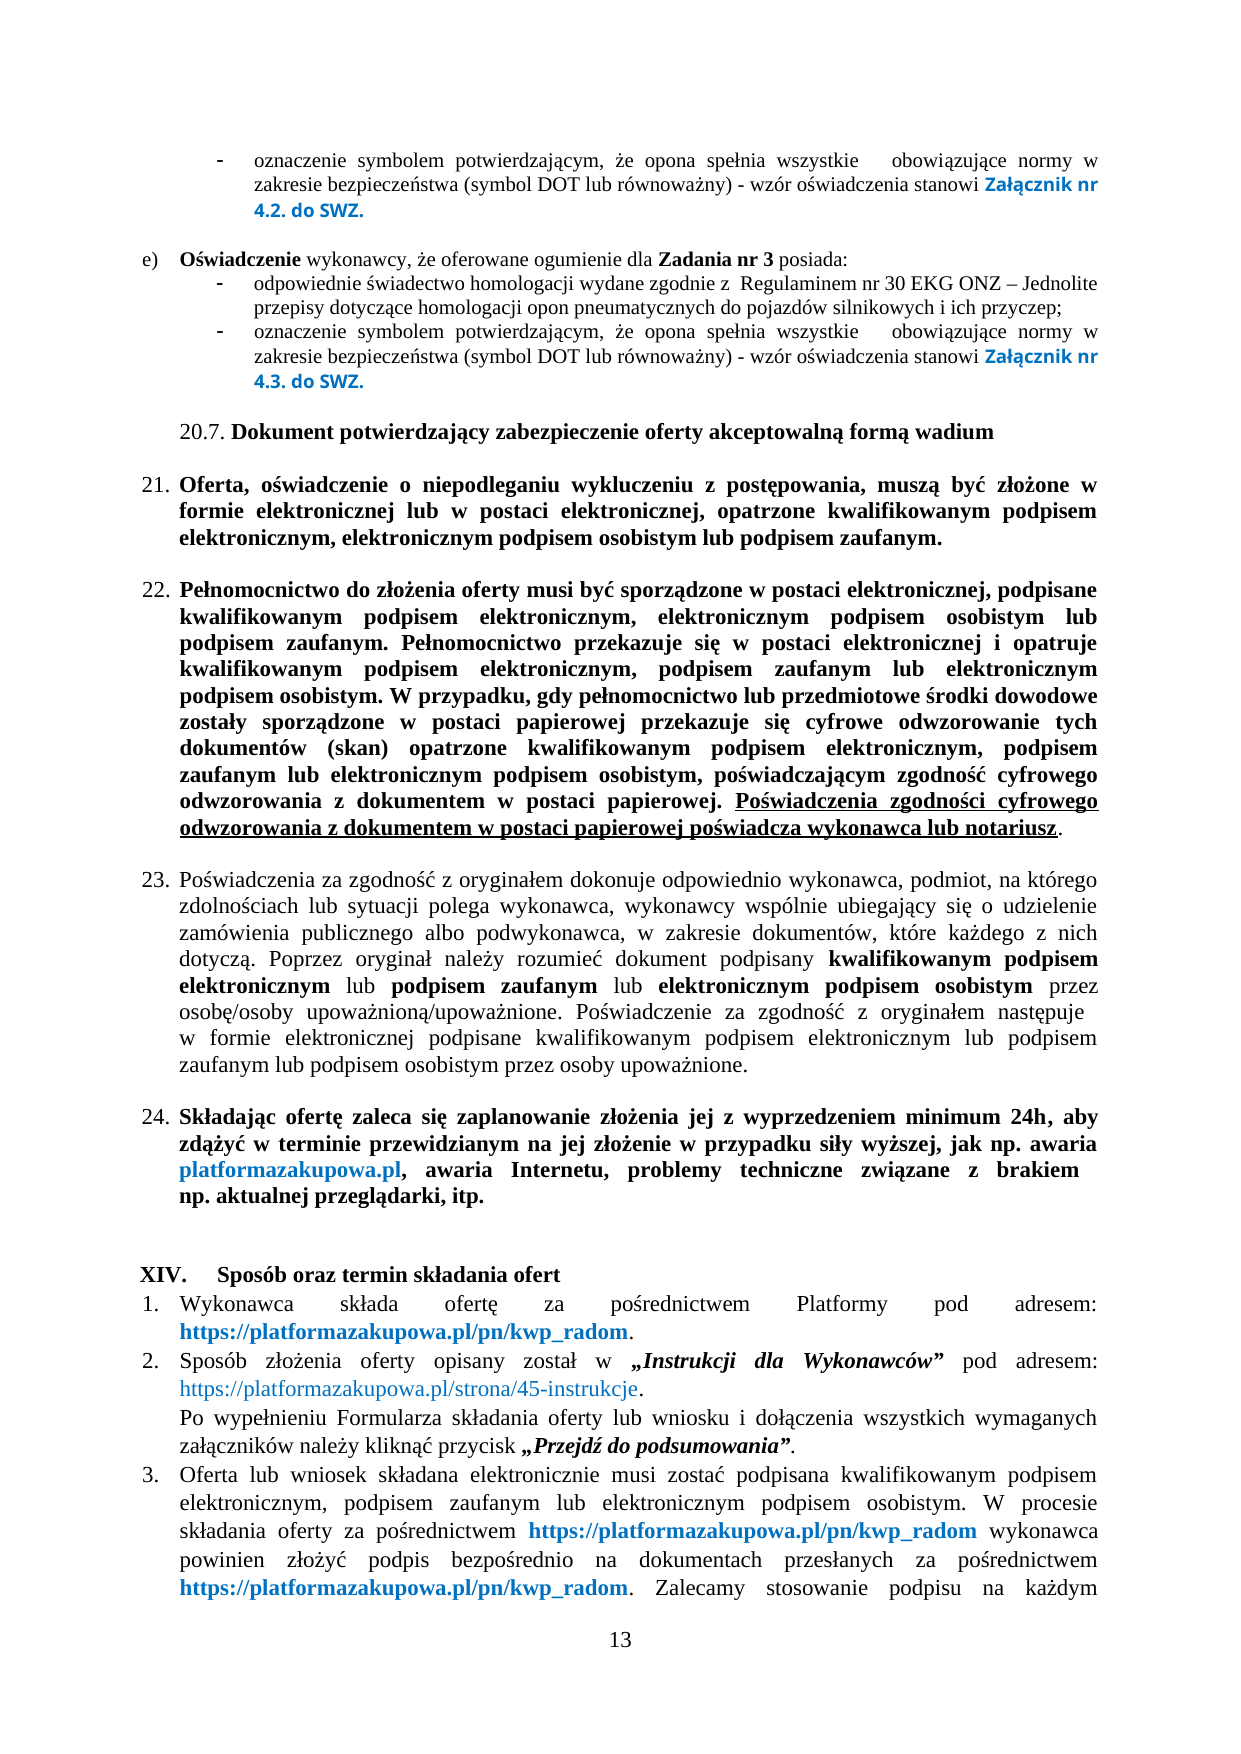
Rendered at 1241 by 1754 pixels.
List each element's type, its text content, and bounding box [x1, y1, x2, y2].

list 20.7. Dokument potwierdzający zabezpieczenie oferty akceptowalną formą wadium [179, 418, 1098, 444]
list Pełnomocnictwo do złożenia oferty musi być sporządzone w postaci elektronicznej, podpisane kwalifikowanym podpisem elektronicznym, elektronicznym podpisem osobistym lub podpisem zaufanym. Pełnomocnictwo przekazuje się w postaci elektronicznej i opatruje kwalifikowanym podpisem elektronicznym, podpisem zaufanym lub elektronicznym podpisem osobistym. W przypadku, gdy pełnomocnictwo lub przedmiotowe środki dowodowe zostały sporządzone w postaci papierowej przekazuje się cyfrowe odwzorowanie tych dokumentów (skan) opatrzone kwalifikowanym podpisem elektronicznym, podpisem zaufanym lub elektronicznym podpisem osobistym, poświadczającym zgodność cyfrowego odwzorowania z dokumentem w postaci papierowej. Poświadczenia zgodności cyfrowego odwzorowania z dokumentem w postaci papierowej poświadcza wykonawca lub notariusz. [142, 576, 1098, 840]
list oznaczenie symbolem potwierdzającym, że opona spełnia wszystkie obowiązujące normy w zakresie bezpieczeństwa (symbol DOT lub równoważny) - wzór oświadczenia stanowi Załącznik nr 4.3. do SWZ. [216, 319, 1098, 394]
list Po wypełnieniu Formularza składania oferty lub wniosku i dołączenia wszystkich wymaganych załączników należy kliknąć przycisk „Przejdź do podsumowania”. [179, 1404, 1098, 1458]
list Sposób oraz termin składania ofert [187, 1262, 1098, 1288]
list oznaczenie symbolem potwierdzającym, że opona spełnia wszystkie obowiązujące normy w zakresie bezpieczeństwa (symbol DOT lub równoważny) - wzór oświadczenia stanowi Załącznik nr 4.2. do SWZ. [216, 148, 1098, 223]
list Składając ofertę zaleca się zaplanowanie złożenia jej z wyprzedzeniem minimum 24h, aby zdążyć w terminie przewidzianym na jej złożenie w przypadku siły wyższej, jak np. awaria platformazakupowa.pl, awaria Internetu, problemy techniczne związane z brakiem np. aktualnej przeglądarki, itp. [141, 1103, 1098, 1209]
list Oferta, oświadczenie o niepodleganiu wykluczeniu z postępowania, muszą być złożone w formie elektronicznej lub w postaci elektronicznej, opatrzone kwalifikowanym podpisem elektronicznym, elektronicznym podpisem osobistym lub podpisem zaufanym. [141, 471, 1098, 550]
list Wykonawca składa ofertę za pośrednictwem Platformy pod adresem: https://platformazakupowa.pl/pn/kwp_radom. [142, 1290, 1098, 1345]
list Poświadczenia za zgodność z oryginałem dokonuje odpowiednio wykonawca, podmiot, na którego zdolnościach lub sytuacji polega wykonawca, wykonawcy wspólnie ubiegający się o udzielenie zamówienia publicznego albo podwykonawca, w zakresie dokumentów, które każdego z nich dotyczą. Poprzez oryginał należy rozumieć dokument podpisany kwalifikowanym podpisem elektronicznym lub podpisem zaufanym lub elektronicznym podpisem osobistym przez osobę/osoby upoważnioną/upoważnione. Poświadczenie za zgodność z oryginałem następuje w formie elektronicznej podpisane kwalifikowanym podpisem elektronicznym lub podpisem zaufanym lub podpisem osobistym przez osoby upoważnione. [141, 866, 1098, 1077]
list Oświadczenie wykonawcy, że oferowane ogumienie dla Zadania nr 3 posiada: [142, 247, 1098, 271]
list Sposób złożenia oferty opisany został w „Instrukcji dla Wykonawców” pod adresem: https://platformazakupowa.pl/strona/45-instrukcje. [142, 1347, 1098, 1402]
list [142, 1461, 1098, 1601]
